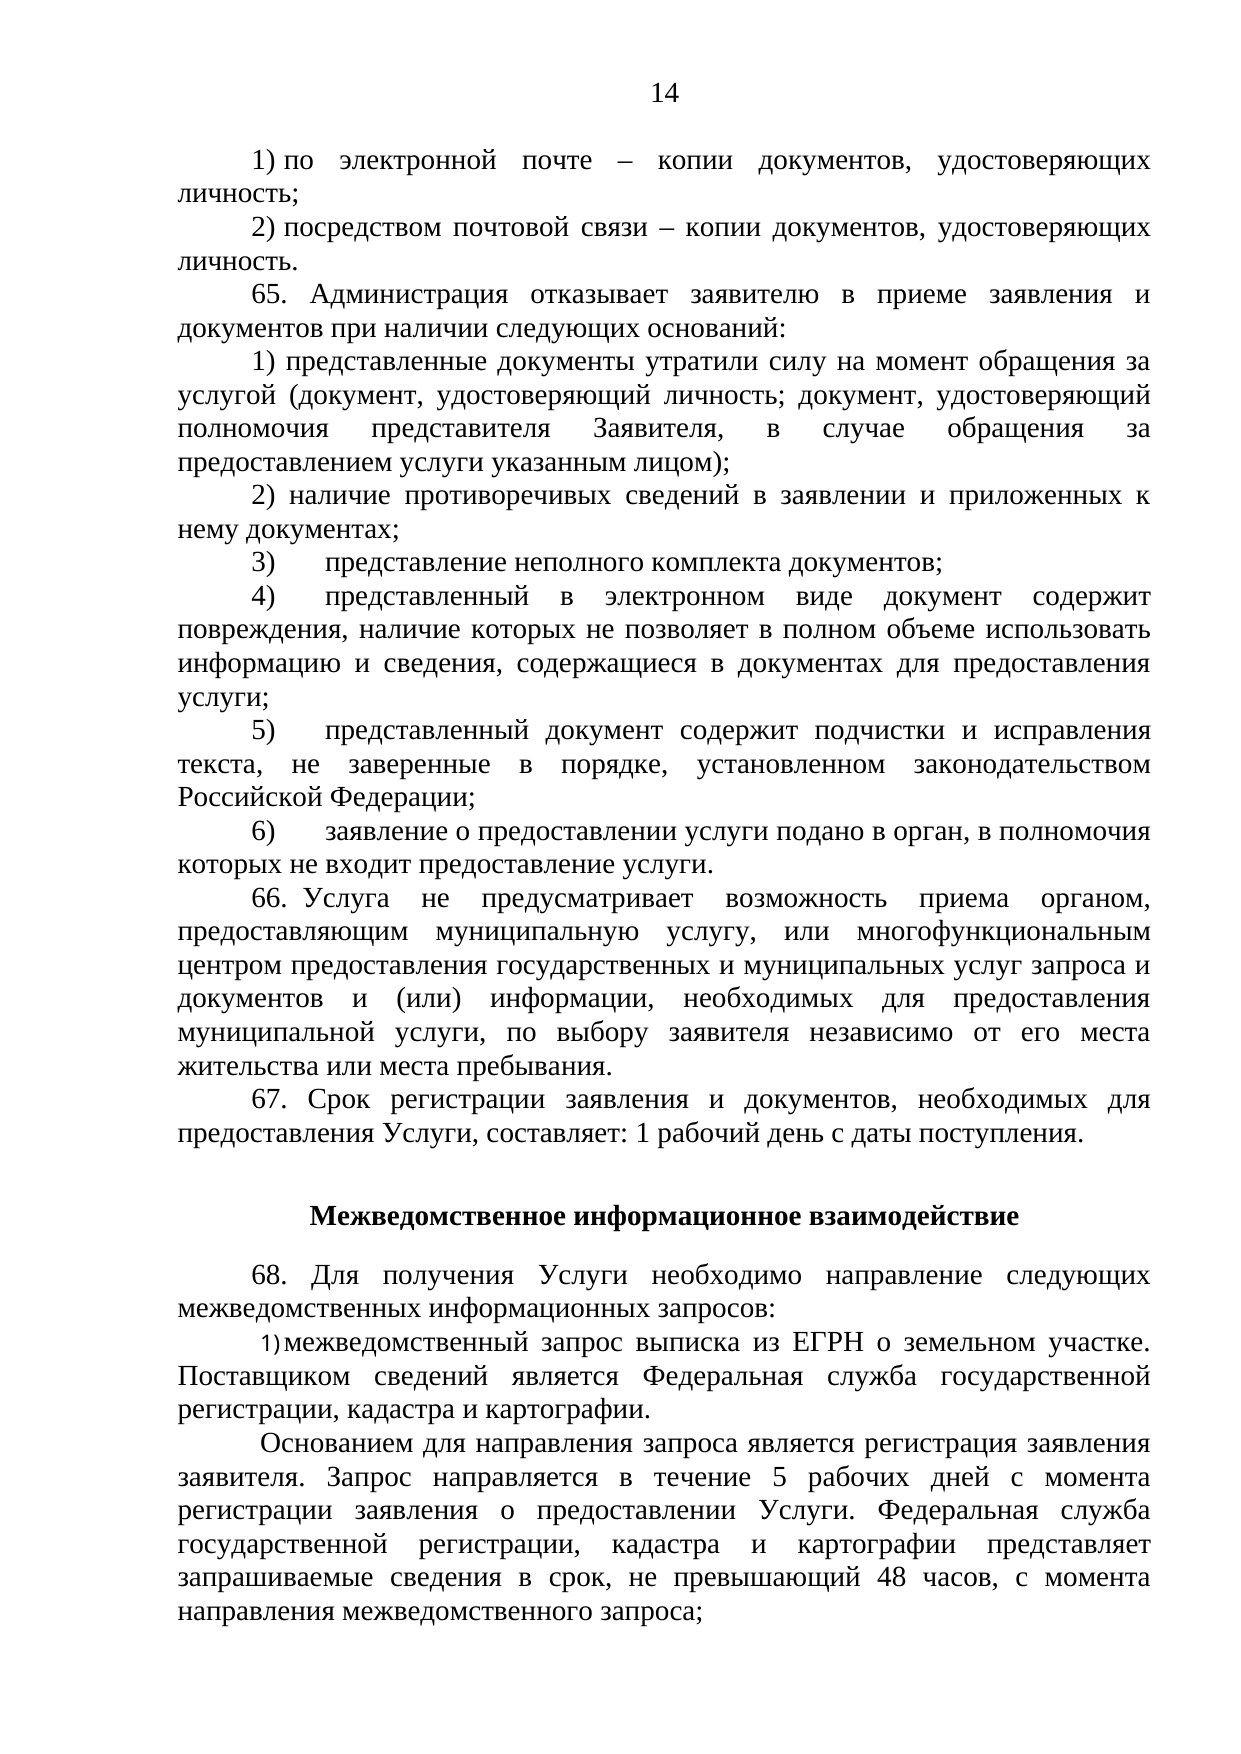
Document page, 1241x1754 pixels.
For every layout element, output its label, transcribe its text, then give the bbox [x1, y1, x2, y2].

list представленный документ содержит подчистки и исправления текста, не заверенные в порядке, установленном законодательством Российской Федерации; [177, 712, 1152, 813]
list представленный в электронном виде документ содержит повреждения, наличие которых не позволяет в полном объеме использовать информацию и сведения, содержащиеся в документах для предоставления услуги; [177, 578, 1152, 712]
list посредством почтовой связи – копии документов, удостоверяющих личность. [177, 209, 1152, 276]
text 68. Для получения Услуги необходимо направление следующих межведомственных информационных запросов: [177, 1257, 1152, 1324]
list межведомственный запрос выписка из ЕГРН о земельном участке. Поставщиком сведений является Федеральная служба государственной регистрации, кадастра и картографии. [177, 1324, 1152, 1425]
text 67. Срок регистрации заявления и документов, необходимых для предоставления Услуги, составляет: 1 рабочий день с даты поступления. [177, 1081, 1152, 1148]
text 66. Услуга не предусматривает возможность приема органом, предоставляющим муниципальную услугу, или многофункциональным центром предоставления государственных и муниципальных услуг запроса и документов и (или) информации, необходимых для предоставления муниципальной услуги, по выбору заявителя независимо от его места жительства или места пребывания. [177, 880, 1152, 1081]
text Основанием для направления запроса является регистрация заявления заявителя. Запрос направляется в течение 5 рабочих дней с момента регистрации заявления о предоставлении Услуги. Федеральная служба государственной регистрации, кадастра и картографии представляет запрашиваемые сведения в срок, не превышающий 48 часов, с момента направления межведомственного запроса; [177, 1425, 1152, 1626]
text 2) наличие противоречивых сведений в заявлении и приложенных к нему документах; [177, 477, 1152, 544]
list представление неполного комплекта документов; [177, 544, 1152, 578]
text 1) представленные документы утратили силу на момент обращения за услугой (документ, удостоверяющий личность; документ, удостоверяющий полномочия представителя Заявителя, в случае обращения за предоставлением услуги указанным лицом); [177, 343, 1152, 477]
text Межведомственное информационное взаимодействие [177, 1198, 1152, 1232]
text 65. Администрация отказывает заявителю в приеме заявления и документов при наличии следующих оснований: [177, 276, 1152, 343]
list заявление о предоставлении услуги подано в орган, в полномочия которых не входит предоставление услуги. [177, 813, 1152, 880]
list по электронной почте – копии документов, удостоверяющих личность; [177, 142, 1152, 209]
